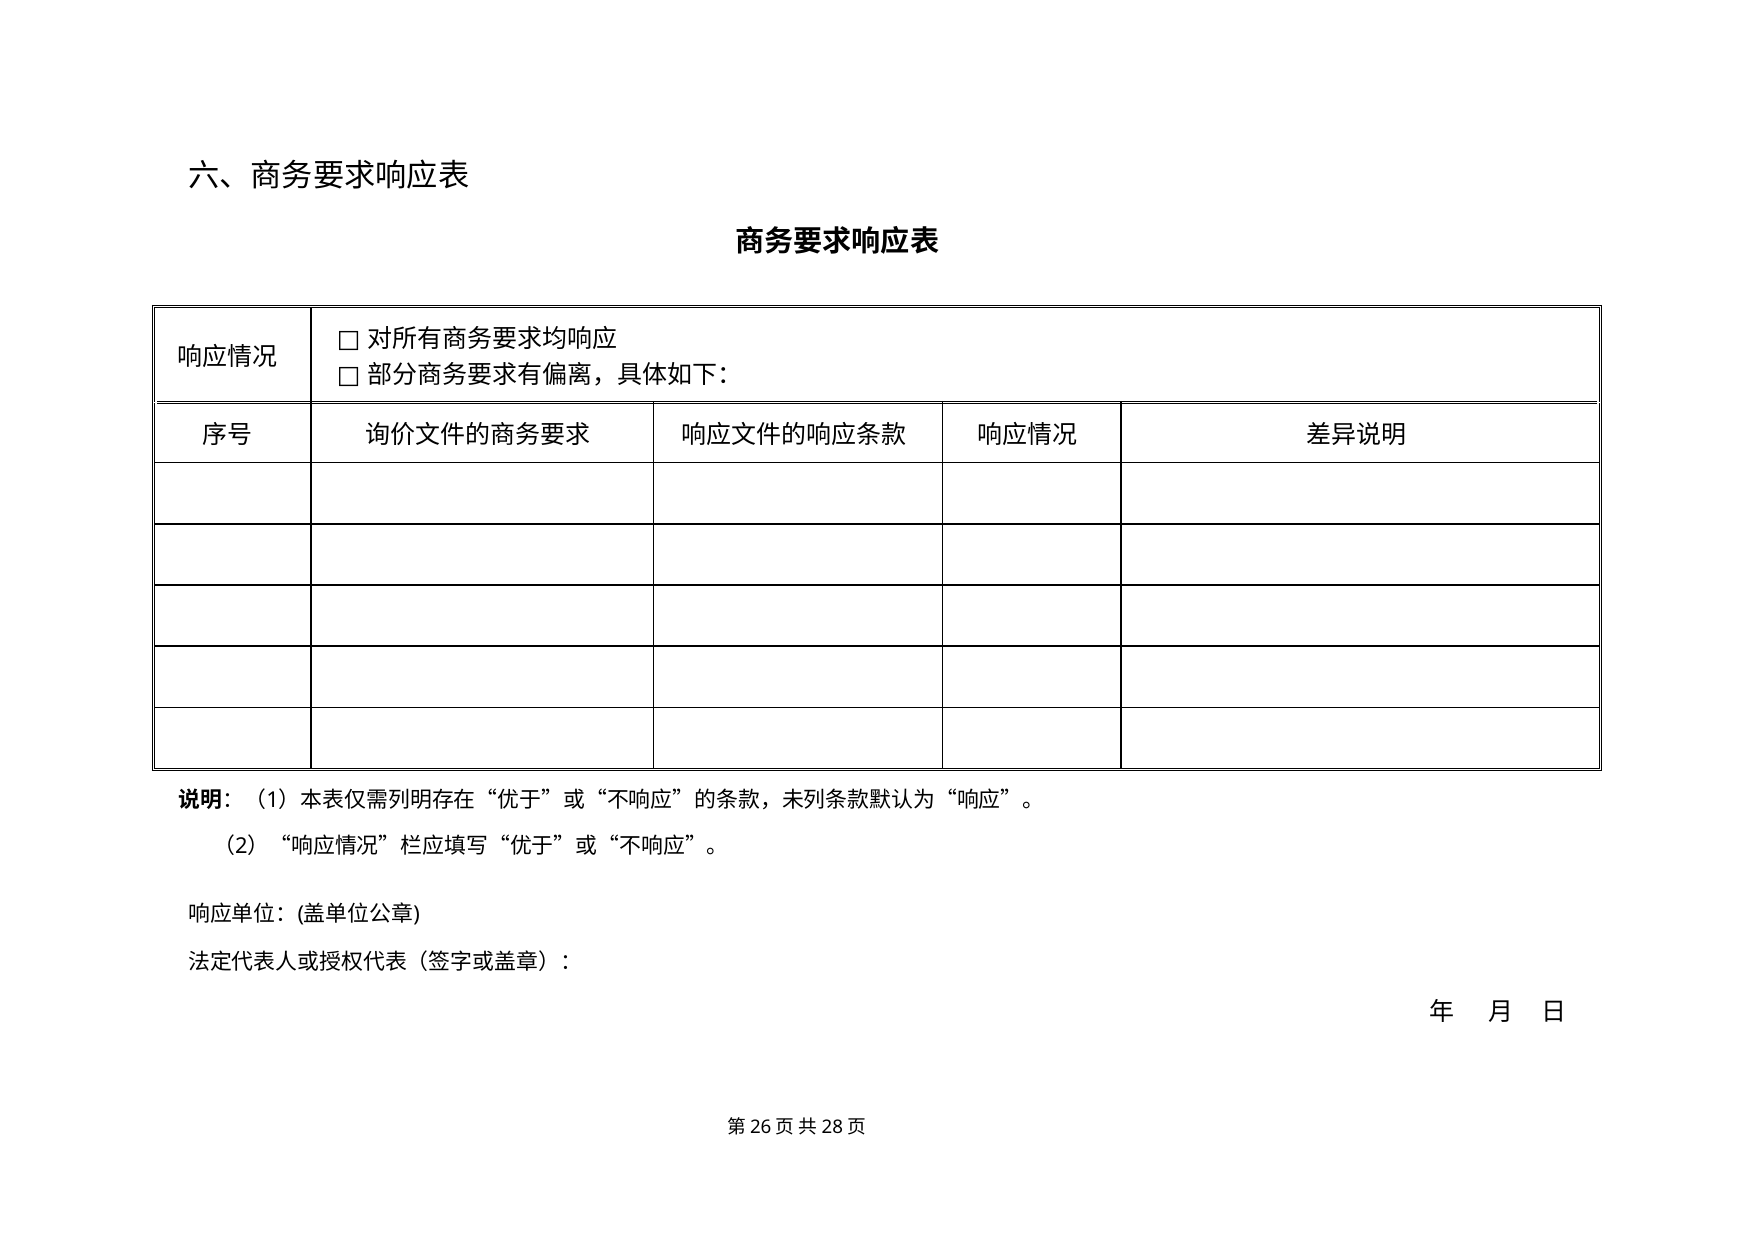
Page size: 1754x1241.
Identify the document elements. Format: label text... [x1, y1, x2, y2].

table_cell [155, 525, 310, 584]
table_cell [312, 463, 653, 523]
table_cell [654, 647, 942, 706]
text 说明：（1）本表仅需列明存在“优于”或“不响应”的条款，未列条款默认为“响应”。 [179, 771, 1566, 816]
table_cell 询价文件的商务要求 [312, 404, 653, 462]
table_cell 序号 [155, 401, 310, 462]
table_cell [312, 586, 653, 645]
table_cell [943, 708, 1120, 767]
table_cell [654, 525, 942, 584]
table_cell [943, 463, 1120, 523]
table_cell [312, 708, 653, 767]
text 响应单位：(盖单位公章) [188, 896, 1566, 928]
table_cell [654, 708, 942, 767]
table_cell 响应文件的响应条款 [654, 404, 942, 462]
table_cell [943, 586, 1120, 645]
text 年 月 日 [188, 991, 1566, 1028]
table_cell [312, 647, 653, 706]
table_cell [1122, 708, 1599, 767]
text （2）“响应情况”栏应填写“优于”或“不响应”。 [179, 816, 1566, 862]
text 六、商务要求响应表 [188, 150, 1566, 195]
table_cell 差异说明 [1122, 401, 1599, 462]
table_cell [312, 525, 653, 584]
text 法定代表人或授权代表（签字或盖章）： [188, 944, 1566, 976]
table_cell [1122, 647, 1599, 706]
table_cell [155, 647, 310, 706]
table_cell [1122, 586, 1599, 645]
text 商务要求响应表 [735, 218, 1566, 260]
table_cell [654, 463, 942, 523]
table_cell [155, 708, 310, 767]
table_cell [1122, 463, 1599, 523]
table_cell [155, 586, 310, 645]
table_header □ 对所有商务要求均响应 □ 部分商务要求有偏离，具体如下： [312, 308, 1599, 401]
table_cell [654, 586, 942, 645]
table_cell 响应情况 [943, 404, 1120, 462]
table_cell [155, 463, 310, 523]
table_header 响应情况 [155, 308, 310, 401]
table_cell [943, 525, 1120, 584]
table_cell [943, 647, 1120, 706]
table_cell [1122, 525, 1599, 584]
